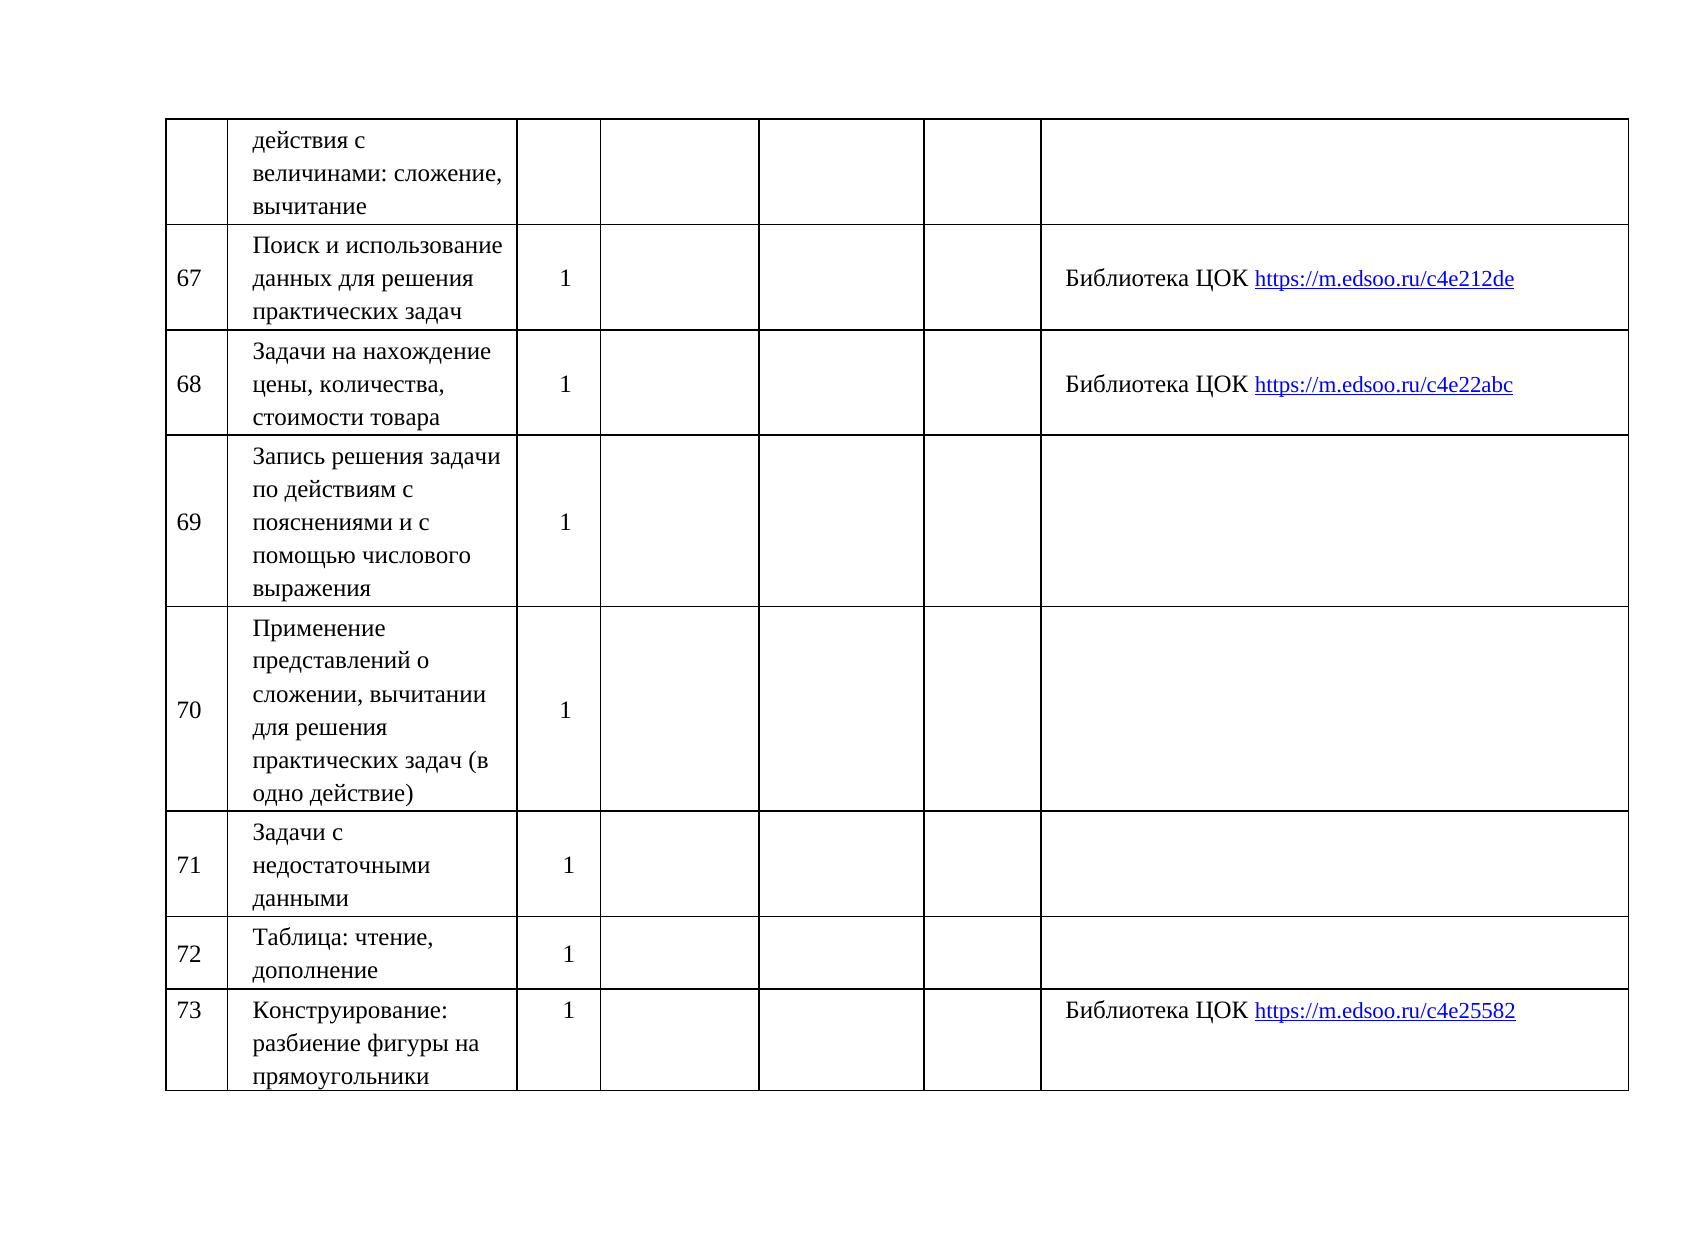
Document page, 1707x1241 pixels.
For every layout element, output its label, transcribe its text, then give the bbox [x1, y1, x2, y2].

table_cell [1042, 120, 1628, 223]
table_cell [760, 917, 923, 988]
table_cell [760, 225, 923, 329]
table_cell [601, 990, 758, 1090]
table_cell 67 [167, 225, 227, 329]
table_cell [925, 120, 1040, 223]
table_cell Библиотека ЦОК https://m.edsoo.ru/c4e22abc [1042, 331, 1628, 434]
table_cell 66 [167, 120, 227, 223]
table_cell Таблица: чтение, дополнение [228, 917, 516, 988]
table_cell 69 [167, 436, 227, 606]
table_cell [601, 225, 758, 329]
table_cell [925, 812, 1040, 916]
table_cell [760, 331, 923, 434]
table_cell 1 [518, 607, 600, 810]
table_cell [1042, 436, 1628, 606]
table_cell Поиск и использование данных для решения практических задач [228, 225, 516, 329]
table_cell [601, 607, 758, 810]
table_cell [925, 331, 1040, 434]
table_cell Запись решения задачи по действиям с пояснениями и с помощью числового выражения [228, 436, 516, 606]
table_cell 68 [167, 331, 227, 434]
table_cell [228, 990, 516, 1090]
table_cell [601, 812, 758, 916]
table_cell [760, 812, 923, 916]
table_cell Применение представлений о сложении, вычитании для решения практических задач (в одно действие) [228, 607, 516, 810]
table_cell Задачи с недостаточными данными [228, 812, 516, 916]
table_cell 1 [518, 120, 600, 223]
table_cell Библиотека ЦОК https://m.edsoo.ru/c4e212de [1042, 225, 1628, 329]
table_cell 1 [518, 331, 600, 434]
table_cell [228, 120, 516, 223]
table_cell [601, 331, 758, 434]
table_cell [760, 120, 923, 223]
table_cell 73 [167, 990, 227, 1090]
table_cell 70 [167, 607, 227, 810]
table_cell Задачи на нахождение цены, количества, стоимости товара [228, 331, 516, 434]
table_cell 1 [518, 812, 600, 916]
table_cell [601, 436, 758, 606]
table_cell 1 [518, 917, 600, 988]
table_cell [925, 225, 1040, 329]
table_cell [601, 120, 758, 223]
table_cell 1 [518, 990, 600, 1090]
table_cell [601, 917, 758, 988]
table_cell 1 [518, 225, 600, 329]
table_cell [1042, 812, 1628, 916]
table_cell [925, 436, 1040, 606]
table_cell 71 [167, 812, 227, 916]
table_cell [1042, 990, 1628, 1090]
table_cell [1042, 607, 1628, 810]
table_cell [925, 917, 1040, 988]
table_cell [925, 607, 1040, 810]
table_cell [760, 436, 923, 606]
table_cell [925, 990, 1040, 1090]
table_cell [1042, 917, 1628, 988]
table_cell [760, 607, 923, 810]
table_cell 1 [518, 436, 600, 606]
table_cell [760, 990, 923, 1090]
table_cell 72 [167, 917, 227, 988]
